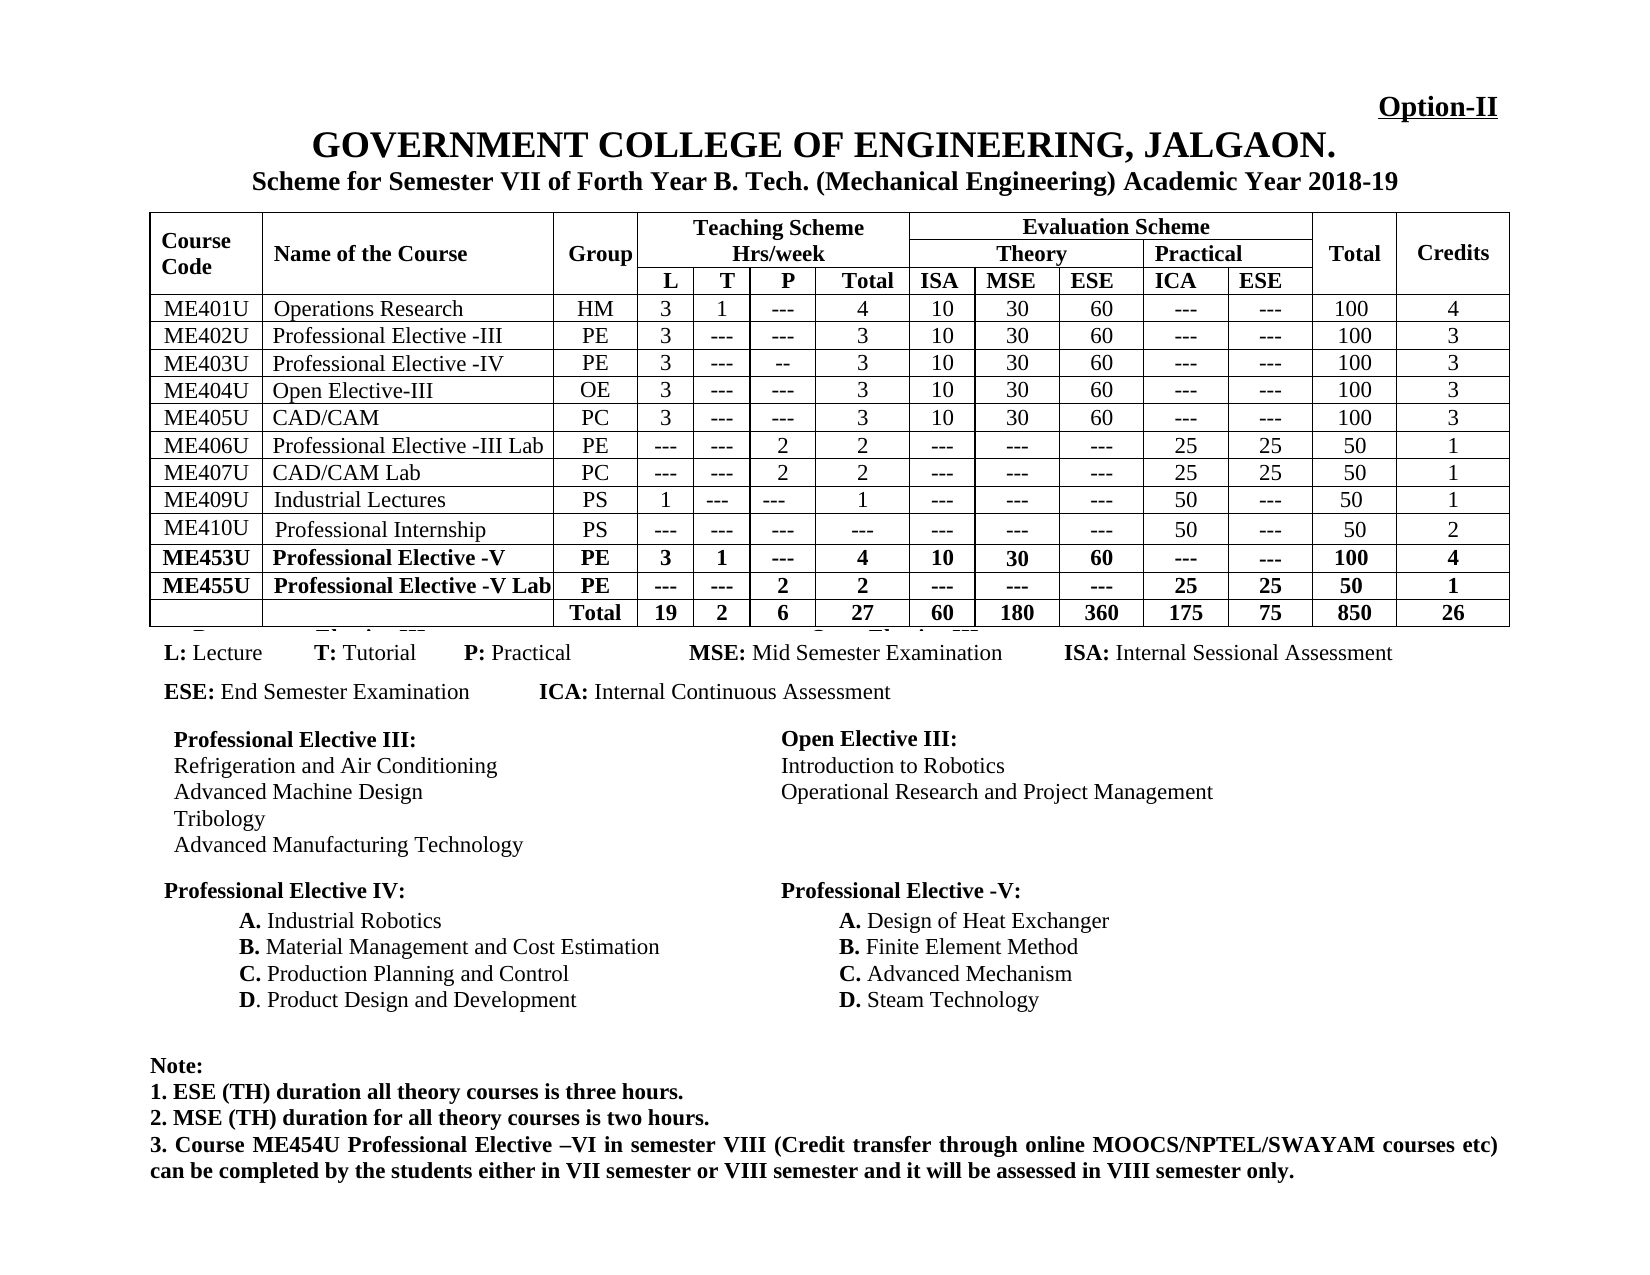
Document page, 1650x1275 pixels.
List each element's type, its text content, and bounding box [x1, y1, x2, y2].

table_cell 3 [816, 377, 909, 403]
table_cell --- [694, 322, 749, 348]
table_cell Total [816, 268, 909, 294]
table_cell 60 [1060, 545, 1143, 572]
table_cell --- [816, 514, 909, 544]
table_cell 1 [1397, 432, 1509, 458]
table_cell 60 [1060, 350, 1143, 376]
table_cell --- [1060, 487, 1143, 513]
table_cell --- [976, 487, 1059, 513]
text GOVERNMENT COLLEGE OF ENGINEERING, JALGAON. [150, 122, 1498, 165]
table_cell Industrial Lectures [263, 487, 553, 513]
table_cell --- [1060, 573, 1143, 599]
table_cell 850 [1313, 600, 1396, 626]
table_cell --- [976, 573, 1059, 599]
table_cell ME402U [151, 322, 262, 348]
table_cell 3 [816, 404, 909, 431]
table_cell --- [638, 432, 693, 458]
text Option-II [150, 89, 1498, 122]
table_cell ME404U [151, 377, 262, 403]
table_cell OE [554, 377, 637, 403]
table_cell -- [751, 350, 815, 376]
table_cell 25 [1229, 573, 1312, 599]
table_header Course Code [151, 213, 262, 294]
text Scheme for Semester VII of Forth Year B. Tech. (Mechanical Engineering) Academic Year 2018-19 [150, 165, 1500, 196]
table_cell PC [554, 459, 637, 486]
table_cell 60 [1060, 377, 1143, 403]
table_cell --- [638, 514, 693, 544]
table_cell 6 [751, 600, 815, 626]
table_cell 100 [1313, 295, 1396, 321]
table_cell 50 [1144, 487, 1228, 513]
table_cell --- [694, 350, 749, 376]
table_cell 60 [1060, 295, 1143, 321]
table_cell 30 [976, 295, 1059, 321]
table_cell 25 [1229, 432, 1312, 458]
table_cell 3 [638, 377, 693, 403]
table_cell 1 [1397, 459, 1509, 486]
table_cell PE [554, 432, 637, 458]
table_cell HM [554, 295, 637, 321]
table_cell Professional Elective -V Lab [263, 573, 553, 599]
table_cell [151, 600, 262, 626]
table_cell --- [694, 377, 749, 403]
table_cell ISA [910, 268, 974, 294]
table_cell --- [1229, 545, 1312, 572]
table_cell 50 [1313, 487, 1396, 513]
table_cell 60 [910, 600, 974, 626]
table_cell --- [1144, 377, 1228, 403]
table_cell --- [638, 459, 693, 486]
table_cell 2 [816, 573, 909, 599]
table_cell 10 [910, 377, 974, 403]
table_cell --- [694, 573, 749, 599]
table_cell ME410U [151, 514, 262, 544]
table_cell 30 [976, 322, 1059, 348]
table_header Teaching Scheme Hrs/week [638, 213, 909, 267]
table_cell PC [554, 404, 637, 431]
table_cell --- [1060, 514, 1143, 544]
table_cell --- [910, 487, 974, 513]
text Note: [150, 1052, 1500, 1078]
table_cell ME403U [151, 350, 262, 376]
table_cell 10 [910, 350, 974, 376]
table_cell PE [554, 573, 637, 599]
table_cell --- [751, 404, 815, 431]
table_cell 10 [910, 295, 974, 321]
table_cell --- [751, 545, 815, 572]
table_cell --- [694, 459, 749, 486]
table_cell PE [554, 545, 637, 572]
table_cell PS [554, 487, 637, 513]
table_cell ME406U [151, 432, 262, 458]
table_cell 180 [976, 600, 1059, 626]
table_cell 1 [694, 545, 749, 572]
table_cell --- [910, 573, 974, 599]
table_cell --- [1060, 459, 1143, 486]
table_cell --- [751, 322, 815, 348]
table_cell --- [694, 514, 749, 544]
table_cell 50 [1144, 514, 1228, 544]
table_cell Total [554, 600, 637, 626]
table_cell CAD/CAM [263, 404, 553, 431]
table_cell --- [976, 432, 1059, 458]
table_cell P [751, 268, 815, 294]
table_cell 175 [1144, 600, 1228, 626]
table_cell 3 [1397, 377, 1509, 403]
table_cell 19 [638, 600, 693, 626]
table_cell --- [1144, 322, 1228, 348]
table_cell 30 [976, 377, 1059, 403]
table_cell --- [910, 432, 974, 458]
table_cell 1 [816, 487, 909, 513]
table_cell 100 [1313, 350, 1396, 376]
table_cell --- [751, 514, 815, 544]
table_cell 2 [751, 459, 815, 486]
table_cell ME401U [151, 295, 262, 321]
table_cell 3 [638, 322, 693, 348]
table_cell ESE [1229, 268, 1312, 294]
table_cell 100 [1313, 322, 1396, 348]
table_cell 3 [816, 322, 909, 348]
table_cell Theory [910, 240, 1143, 267]
table_cell Practical [1144, 240, 1312, 267]
table_cell --- [1229, 514, 1312, 544]
table_cell 26 [1397, 600, 1509, 626]
table_cell 100 [1313, 377, 1396, 403]
table_cell 1 [1397, 573, 1509, 599]
table_cell --- [1229, 322, 1312, 348]
table_cell 2 [751, 432, 815, 458]
table_cell 360 [1060, 600, 1143, 626]
table_cell --- [751, 377, 815, 403]
table_cell --- [1229, 404, 1312, 431]
table_cell 4 [1397, 545, 1509, 572]
table_cell 50 [1313, 459, 1396, 486]
table_cell --- [1144, 545, 1228, 572]
table_cell ME405U [151, 404, 262, 431]
table_cell 25 [1229, 459, 1312, 486]
table_cell 3 [1397, 322, 1509, 348]
table_cell --- [694, 432, 749, 458]
table_cell 4 [1397, 295, 1509, 321]
table_cell ME407U [151, 459, 262, 486]
table_cell --- [1229, 350, 1312, 376]
table_cell 2 [816, 432, 909, 458]
table_cell PE [554, 322, 637, 348]
table_cell 50 [1313, 432, 1396, 458]
table_cell --- [1144, 295, 1228, 321]
table_cell 60 [1060, 322, 1143, 348]
table_cell 25 [1144, 459, 1228, 486]
text 1. ESE (TH) duration all theory courses is three hours. [150, 1078, 1500, 1104]
table_cell Professional Elective -III [263, 322, 553, 348]
table_cell --- [976, 459, 1059, 486]
table_cell --- [751, 295, 815, 321]
table_cell 27 [816, 600, 909, 626]
table_cell --- [910, 459, 974, 486]
table_cell 10 [910, 404, 974, 431]
table_header Credits [1397, 213, 1509, 294]
table_cell 2 [694, 600, 749, 626]
table_cell 25 [1144, 573, 1228, 599]
table_cell 3 [1397, 350, 1509, 376]
table_cell --- [1229, 295, 1312, 321]
table_cell --- [1060, 432, 1143, 458]
table_cell 60 [1060, 404, 1143, 431]
table_cell MSE [976, 268, 1059, 294]
table_cell 30 [976, 350, 1059, 376]
table_cell --- [1229, 487, 1312, 513]
table_cell 25 [1144, 432, 1228, 458]
table_cell --- [1144, 404, 1228, 431]
table_cell ME409U [151, 487, 262, 513]
table_cell 10 [910, 322, 974, 348]
table_cell 3 [638, 350, 693, 376]
table_cell 75 [1229, 600, 1312, 626]
table_header Evaluation Scheme [910, 213, 1312, 239]
table_cell PE [554, 350, 637, 376]
table_cell 2 [751, 573, 815, 599]
table_cell 4 [816, 295, 909, 321]
table_cell T [694, 268, 749, 294]
table_cell --- [694, 487, 749, 513]
table_cell CAD/CAM Lab [263, 459, 553, 486]
table_cell 3 [638, 404, 693, 431]
table_cell Professional Elective -III Lab [263, 432, 553, 458]
table_cell --- [1144, 350, 1228, 376]
table_cell Professional Internship [263, 514, 553, 544]
table_cell ESE [1060, 268, 1143, 294]
table_cell 30 [976, 545, 1059, 572]
table_cell 3 [816, 350, 909, 376]
table_header Total [1313, 213, 1396, 294]
table_cell Professional Elective -V [263, 545, 553, 572]
table_cell 2 [1397, 514, 1509, 544]
table_cell 1 [638, 487, 693, 513]
table_cell --- [638, 573, 693, 599]
table_cell PS [554, 514, 637, 544]
table_cell 4 [816, 545, 909, 572]
table_cell --- [694, 404, 749, 431]
table_cell 100 [1313, 545, 1396, 572]
table_cell 2 [816, 459, 909, 486]
table_cell Professional Elective -IV [263, 350, 553, 376]
table_cell 100 [1313, 404, 1396, 431]
table_cell 3 [638, 545, 693, 572]
table_cell --- [910, 514, 974, 544]
table_header Group [554, 213, 637, 294]
table_cell 1 [694, 295, 749, 321]
table_cell ICA [1144, 268, 1228, 294]
table_cell [263, 600, 553, 626]
table_cell 10 [910, 545, 974, 572]
table_cell Operations Research [263, 295, 553, 321]
table_cell 3 [1397, 404, 1509, 431]
table_cell 50 [1313, 573, 1396, 599]
table_cell --- [976, 514, 1059, 544]
table_cell --- [1229, 377, 1312, 403]
table_cell 30 [976, 404, 1059, 431]
text 2. MSE (TH) duration for all theory courses is two hours. [150, 1104, 1500, 1131]
table_header Name of the Course [263, 213, 553, 294]
text 3. Course ME454U Professional Elective –VI in semester VIII (Credit transfer through online MOOCS/NPTEL/SWAYAM courses etc) can be completed by the students either in VII semester or VIII semester and it will be assessed in VIII semester only. [150, 1131, 1500, 1183]
table_cell ME453U [151, 545, 262, 572]
table_cell --- [751, 487, 815, 513]
table_cell 3 [638, 295, 693, 321]
table_cell 50 [1313, 514, 1396, 544]
table_cell 1 [1397, 487, 1509, 513]
table_cell Open Elective-III [263, 377, 553, 403]
table_cell ME455U [151, 573, 262, 599]
table_cell L [638, 268, 693, 294]
